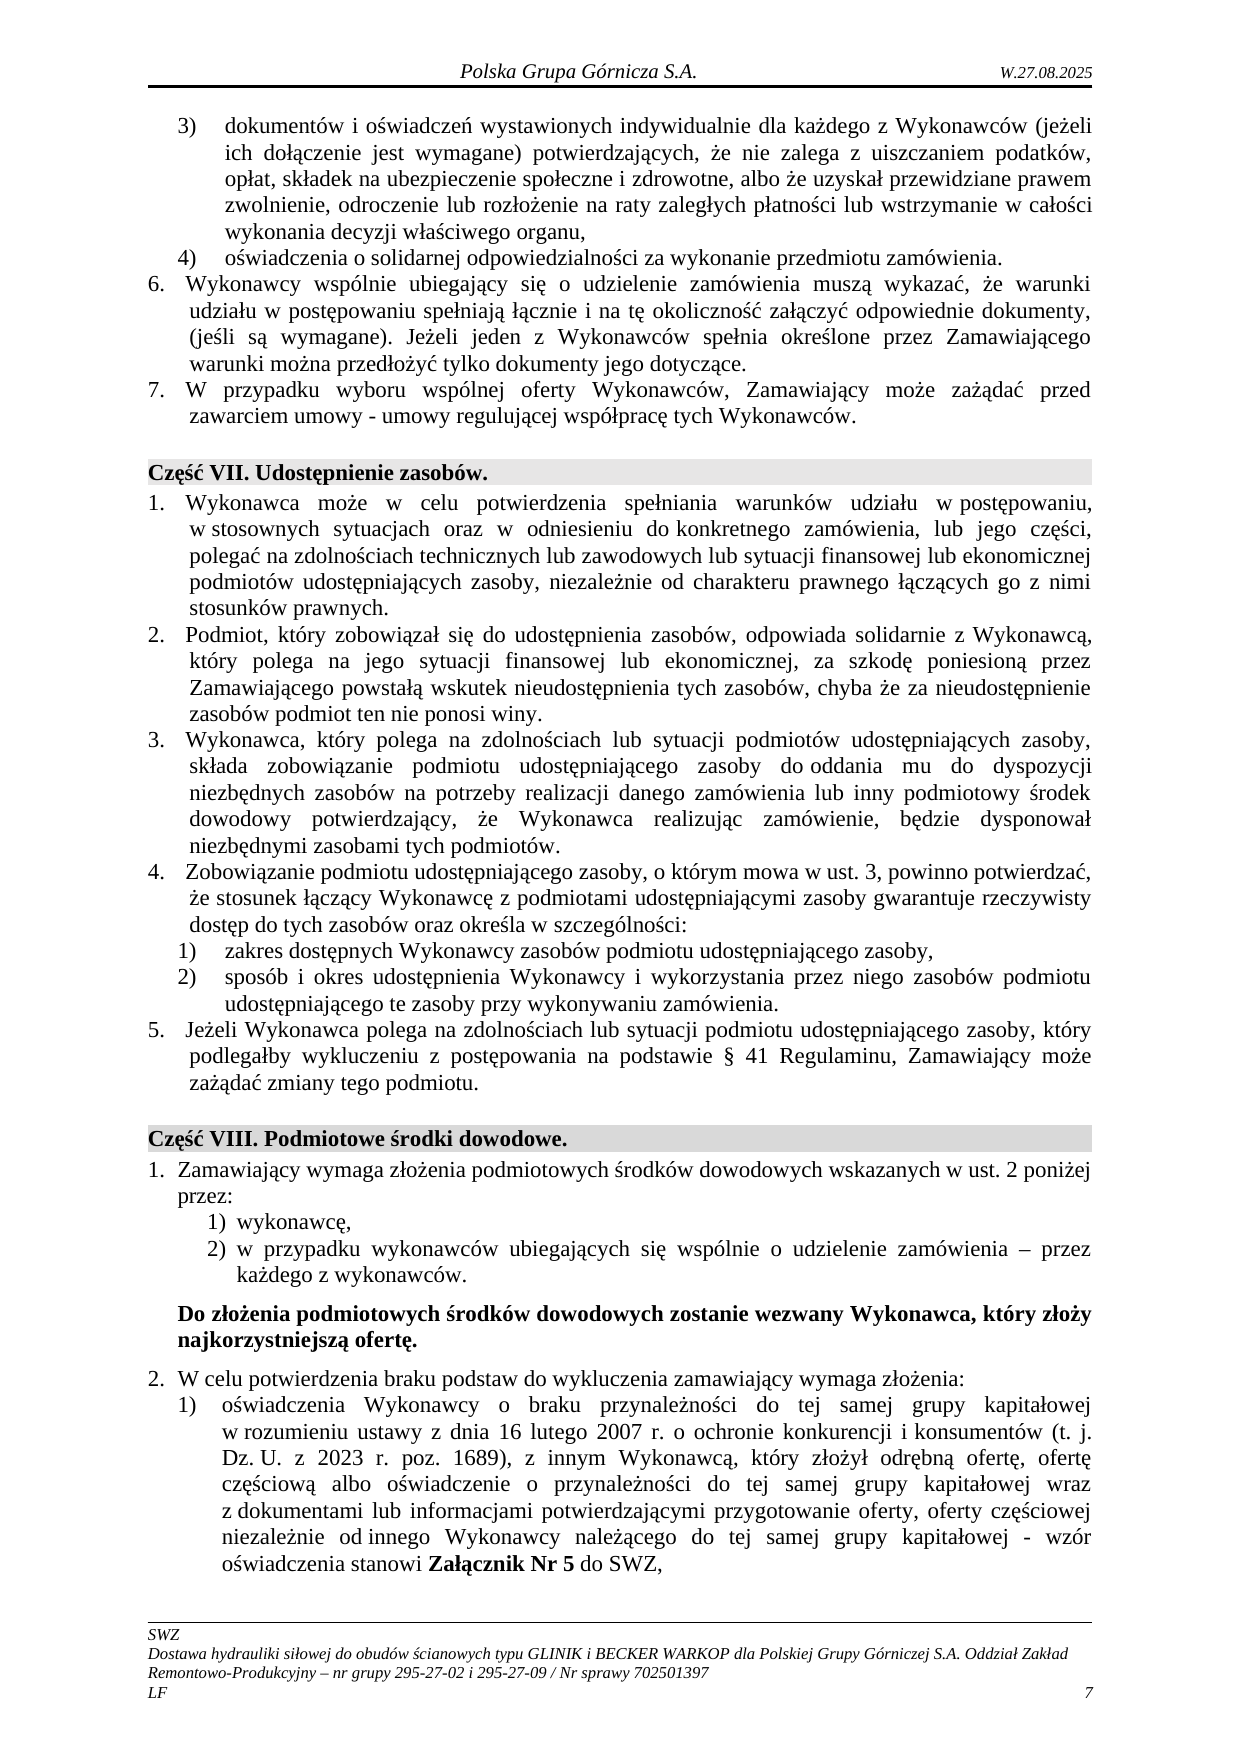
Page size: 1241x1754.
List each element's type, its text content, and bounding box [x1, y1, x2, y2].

list Wykonawcy wspólnie ubiegający się o udzielenie zamówienia muszą wykazać, że warunki udziału w postępowaniu spełniają łącznie i na tę okoliczność załączyć odpowiednie dokumenty, (jeśli są wymagane). Jeżeli jeden z Wykonawców spełnia określone przez Zamawiającego warunki można przedłożyć tylko dokumenty jego dotyczące. [148, 271, 1092, 376]
list Wykonawca może w celu potwierdzenia spełniania warunków udziału w postępowaniu, w stosownych sytuacjach oraz w odniesieniu do konkretnego zamówienia, lub jego części, polegać na zdolnościach technicznych lub zawodowych lub sytuacji finansowej lub ekonomicznej podmiotów udostępniających zasoby, niezależnie od charakteru prawnego łączących go z nimi stosunków prawnych. [148, 489, 1092, 621]
list wykonawcę, [207, 1208, 1092, 1235]
subtitle Część VII. Udostępnienie zasobów. [148, 459, 1092, 485]
list W celu potwierdzenia braku podstaw do wykluczenia zamawiający wymaga złożenia: [148, 1365, 1092, 1391]
list oświadczenia o solidarnej odpowiedzialności za wykonanie przedmiotu zamówienia. [177, 244, 1092, 271]
list Podmiot, który zobowiązał się do udostępnienia zasobów, odpowiada solidarnie z Wykonawcą, który polega na jego sytuacji finansowej lub ekonomicznej, za szkodę poniesioną przez Zamawiającego powstałą wskutek nieudostępnienia tych zasobów, chyba że za nieudostępnienie zasobów podmiot ten nie ponosi winy. [148, 621, 1092, 726]
list Do złożenia podmiotowych środków dowodowych zostanie wezwany Wykonawca, który złoży najkorzystniejszą ofertę. [177, 1300, 1092, 1353]
list Zamawiający wymaga złożenia podmiotowych środków dowodowych wskazanych w ust. 2 poniżej przez: [148, 1156, 1092, 1208]
list Jeżeli Wykonawca polega na zdolnościach lub sytuacji podmiotu udostępniającego zasoby, który podlegałby wykluczeniu z postępowania na podstawie § 41 Regulaminu, Zamawiający może zażądać zmiany tego podmiotu. [148, 1016, 1092, 1095]
list w przypadku wykonawców ubiegających się wspólnie o udzielenie zamówienia – przez każdego z wykonawców. [207, 1235, 1092, 1287]
list zakres dostępnych Wykonawcy zasobów podmiotu udostępniającego zasoby, [177, 937, 1092, 963]
list oświadczenia Wykonawcy o braku przynależności do tej samej grupy kapitałowej w rozumieniu ustawy z dnia 16 lutego 2007 r. o ochronie konkurencji i konsumentów (t. j. Dz. U. z 2023 r. poz. 1689), z innym Wykonawcą, który złożył odrębną ofertę, ofertę częściową albo oświadczenie o przynależności do tej samej grupy kapitałowej wraz z dokumentami lub informacjami potwierdzającymi przygotowanie oferty, oferty częściowej niezależnie od innego Wykonawcy należącego do tej samej grupy kapitałowej - wzór oświadczenia stanowi Załącznik Nr 5 do SWZ, [177, 1391, 1092, 1576]
list Zobowiązanie podmiotu udostępniającego zasoby, o którym mowa w ust. 3, powinno potwierdzać, że stosunek łączący Wykonawcę z podmiotami udostępniającymi zasoby gwarantuje rzeczywisty dostęp do tych zasobów oraz określa w szczególności: [148, 858, 1092, 937]
list W przypadku wyboru wspólnej oferty Wykonawców, Zamawiający może zażądać przed zawarciem umowy - umowy regulującej współpracę tych Wykonawców. [148, 376, 1092, 429]
list sposób i okres udostępnienia Wykonawcy i wykorzystania przez niego zasobów podmiotu udostępniającego te zasoby przy wykonywaniu zamówienia. [177, 963, 1092, 1016]
list Wykonawca, który polega na zdolnościach lub sytuacji podmiotów udostępniających zasoby, składa zobowiązanie podmiotu udostępniającego zasoby do oddania mu do dyspozycji niezbędnych zasobów na potrzeby realizacji danego zamówienia lub inny podmiotowy środek dowodowy potwierdzający, że Wykonawca realizując zamówienie, będzie dysponował niezbędnymi zasobami tych podmiotów. [148, 726, 1092, 858]
list dokumentów i oświadczeń wystawionych indywidualnie dla każdego z Wykonawców (jeżeli ich dołączenie jest wymagane) potwierdzających, że nie zalega z uiszczaniem podatków, opłat, składek na ubezpieczenie społeczne i zdrowotne, albo że uzyskał przewidziane prawem zwolnienie, odroczenie lub rozłożenie na raty zaległych płatności lub wstrzymanie w całości wykonania decyzji właściwego organu, [177, 112, 1092, 244]
subtitle Część VIII. Podmiotowe środki dowodowe. [148, 1125, 1092, 1152]
